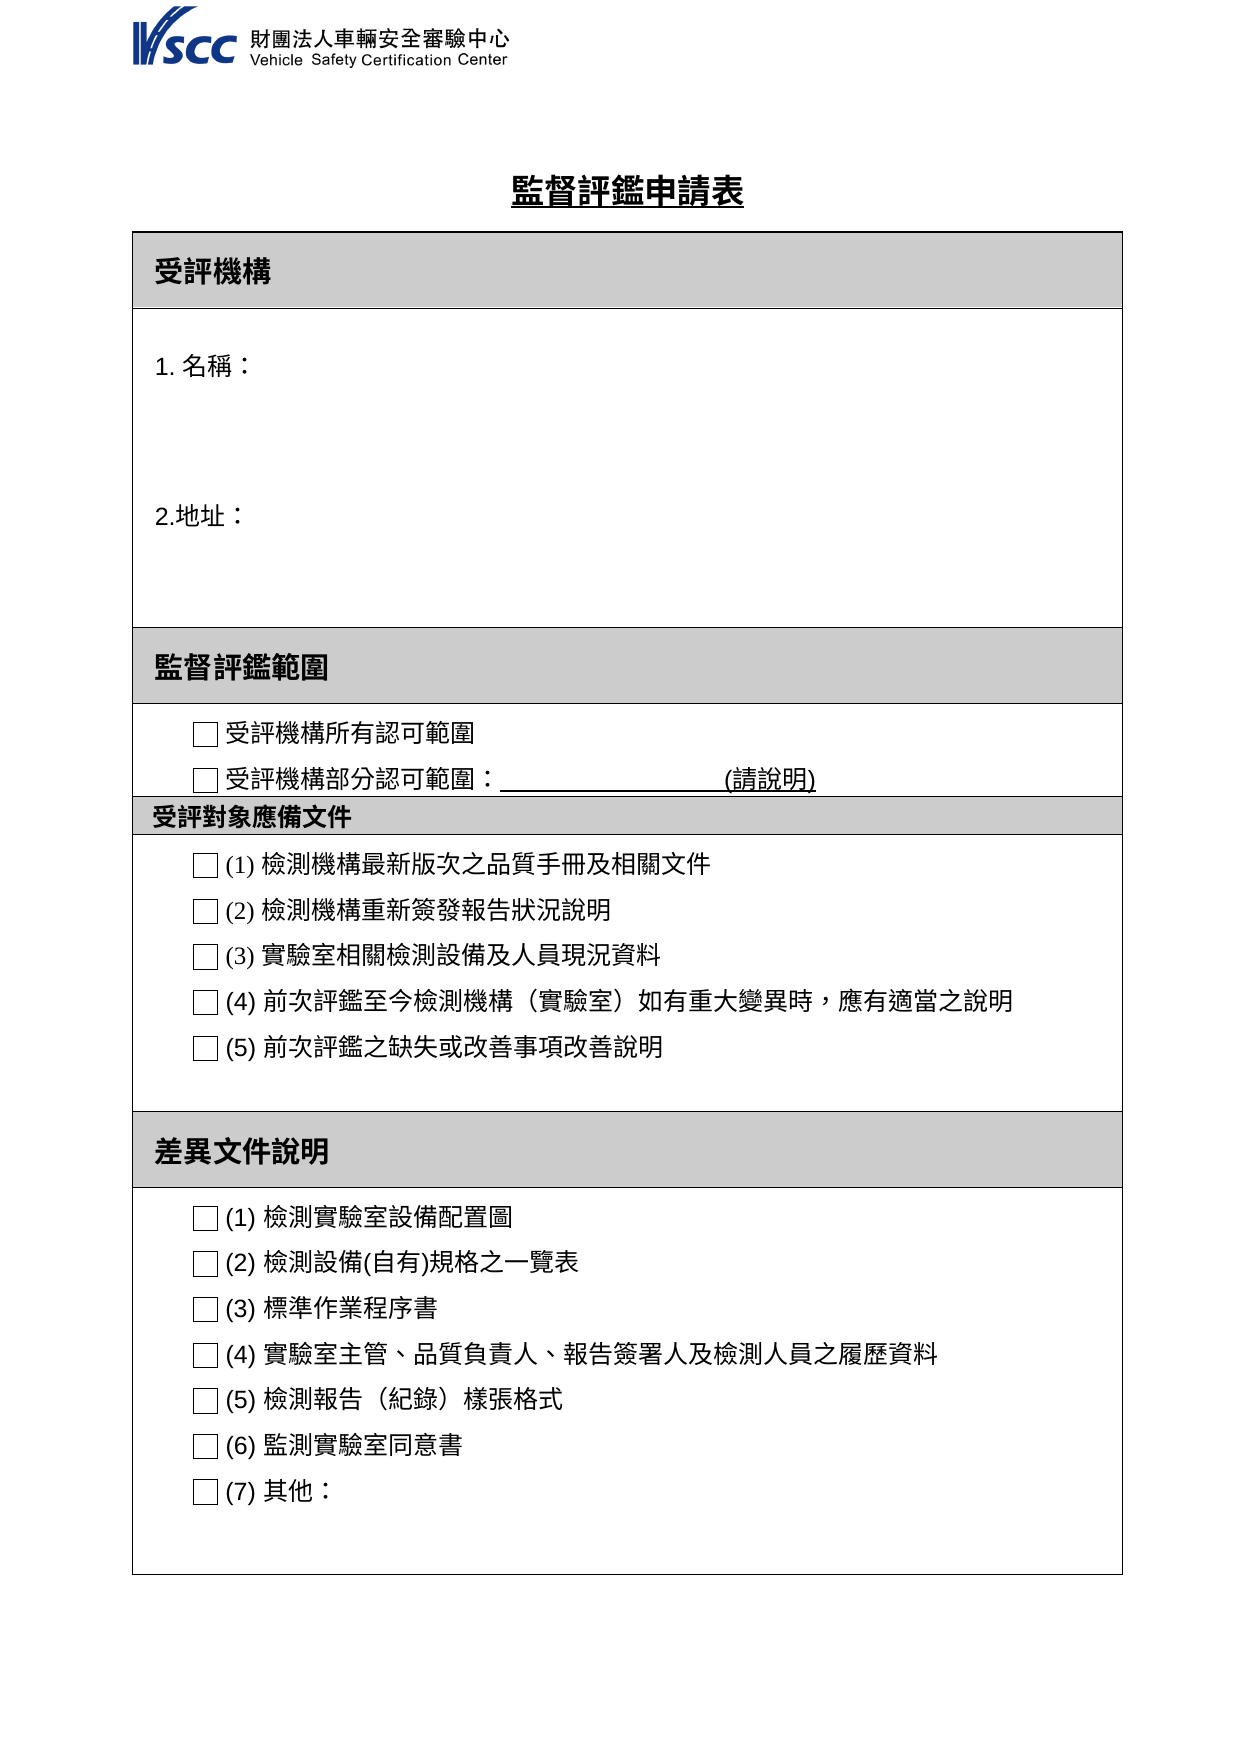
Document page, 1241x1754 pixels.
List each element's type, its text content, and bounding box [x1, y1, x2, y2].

table_cell (1) 檢測機構最新版次之品質手冊及相關文件 (2) 檢測機構重新簽發報告狀況說明 (3) 實驗室相關檢測設備及人員現況資料 (4) 前次評鑑至今檢測機構（實驗室）如有重大變異時，應有適當之說明 (5) 前次評鑑之缺失或改善事項改善說明 [133, 835, 1122, 1111]
table_cell (1) 檢測實驗室設備配置圖 (2) 檢測設備(自有)規格之一覽表 (3) 標準作業程序書 (4) 實驗室主管、品質負責人、報告簽署人及檢測人員之履歷資料 (5) 檢測報告（紀錄）樣張格式 (6) 監測實驗室同意書 (7) 其他： [133, 1188, 1122, 1573]
table_cell 受評機構所有認可範圍 受評機構部分認可範圍： (請說明) [133, 704, 1122, 796]
table_cell 受評對象應備文件 [133, 797, 1122, 834]
table_cell 差異文件說明 [133, 1112, 1122, 1187]
table_cell 監督評鑑範圍 [133, 628, 1122, 703]
text 監督評鑑申請表 [133, 164, 1122, 213]
picture [132, 6, 510, 69]
table_cell 1. 名稱： 2.地址： [133, 309, 1122, 627]
table_header 受評機構 [133, 233, 1122, 307]
